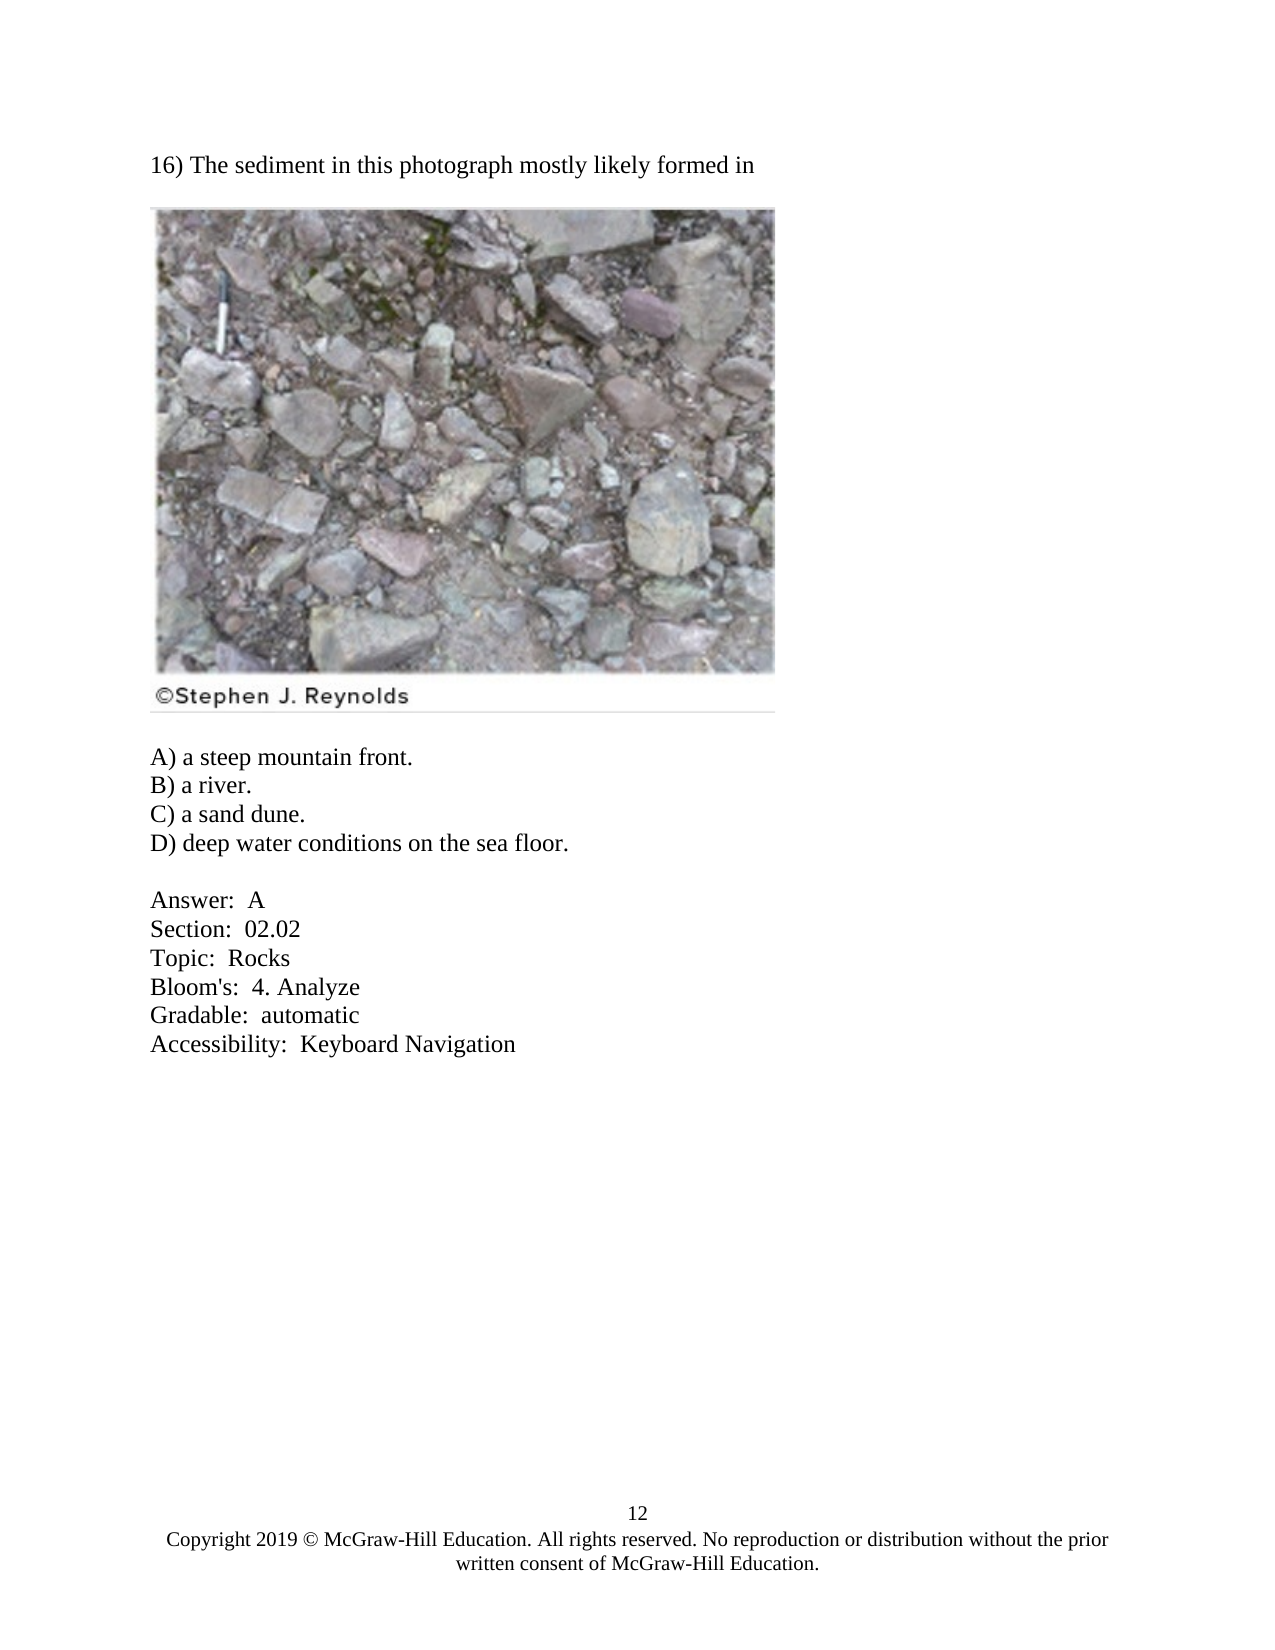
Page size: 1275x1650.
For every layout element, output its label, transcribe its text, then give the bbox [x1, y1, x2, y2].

text Accessibility: Keyboard Navigation [150, 1029, 1125, 1058]
text Bloom's: 4. Analyze [150, 972, 1125, 1000]
text Topic: Rocks [150, 943, 1125, 972]
text B) a river. [150, 770, 1125, 799]
text C) a sand dune. [150, 799, 1125, 828]
text Answer: A [150, 885, 1125, 914]
picture [150, 207, 775, 713]
text A) a steep mountain front. [150, 742, 1125, 770]
text Section: 02.02 [150, 914, 1125, 943]
text 16) The sediment in this photograph mostly likely formed in [150, 150, 1125, 179]
text D) deep water conditions on the sea floor. [150, 828, 1125, 857]
text Gradable: automatic [150, 1000, 1125, 1029]
